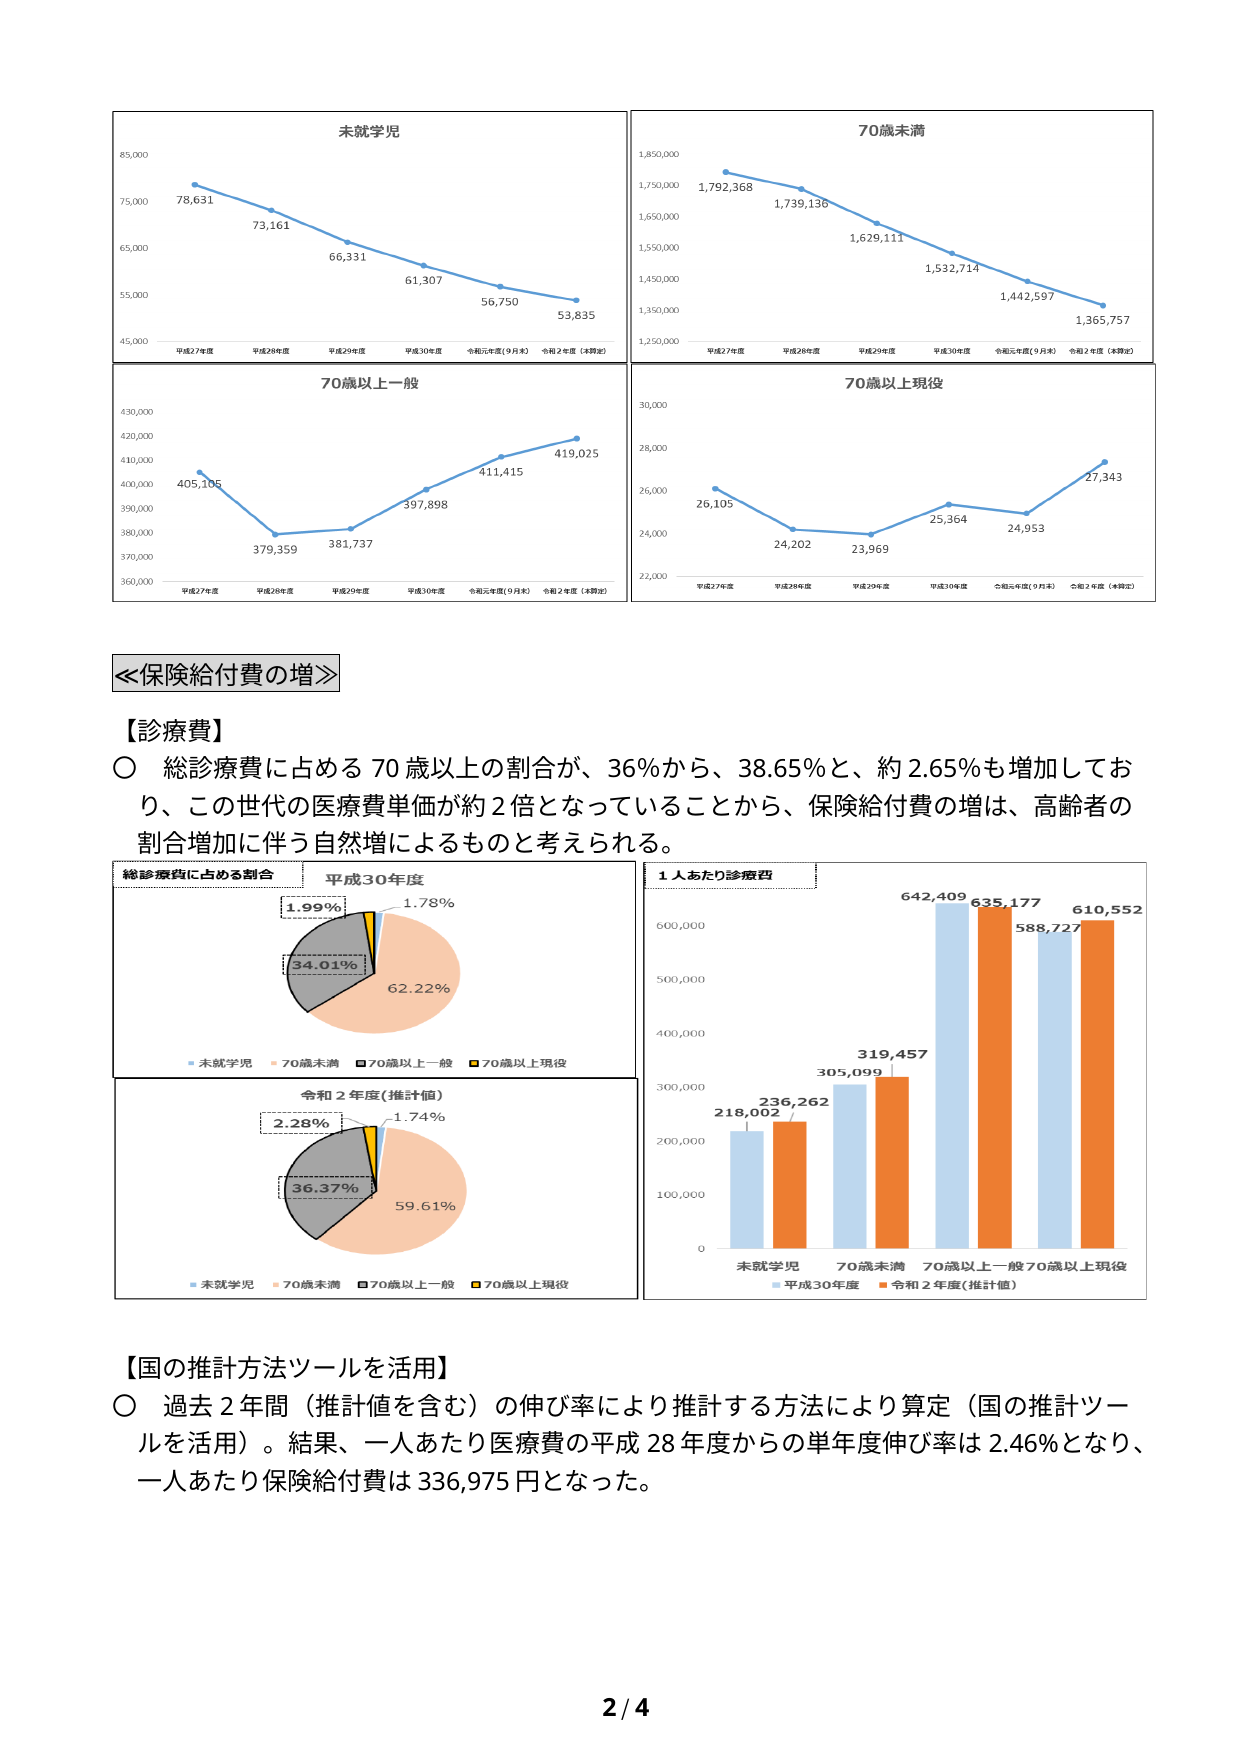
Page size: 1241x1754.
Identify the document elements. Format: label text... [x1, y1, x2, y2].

text 【診療費】 [112, 711, 1134, 748]
picture [112, 110, 1156, 602]
text 〇 総診療費に占める70歳以上の割合が、36％から、38.65％と、約2.65％も増加しており、この世代の医療費単価が約2倍となっていることから、保険給付費の増は、高齢者の割合増加に伴う自然増によるものと考えられる。 [112, 748, 1134, 860]
picture [112, 860, 1147, 1300]
text 【国の推計方法ツールを活用】 [112, 1348, 1134, 1386]
text ≪保険給付費の増≫ [112, 636, 1134, 711]
text 〇 過去2年間（推計値を含む）の伸び率により推計する方法により算定（国の推計ツールを活用）。結果、一人あたり医療費の平成28年度からの単年度伸び率は2.46%となり、一人あたり保険給付費は336,975円となった。 [112, 1386, 1134, 1498]
